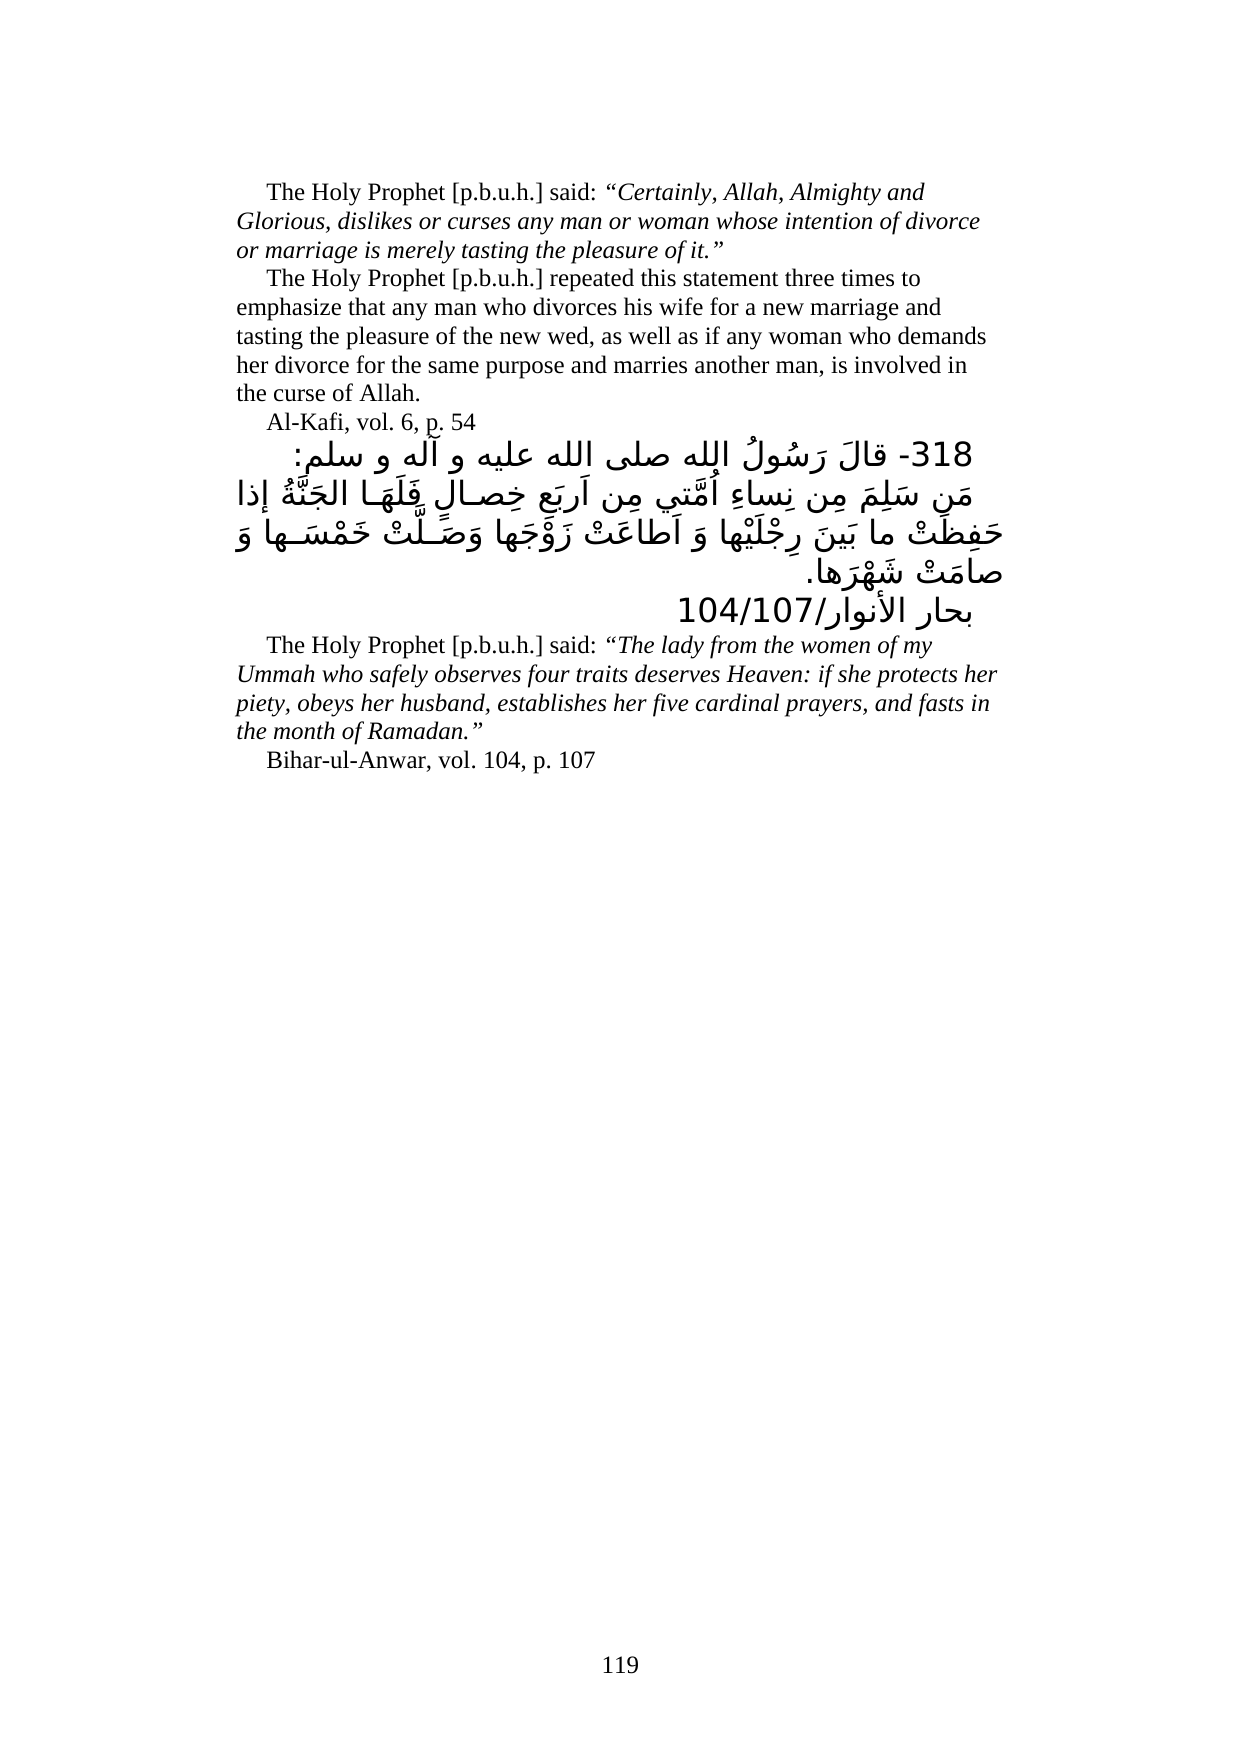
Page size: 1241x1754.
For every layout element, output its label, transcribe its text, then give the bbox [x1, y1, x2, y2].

text بحار الأنوار/104/107 [236, 591, 1004, 630]
text Bihar-ul-Anwar, vol. 104, p. 107 [236, 745, 1004, 774]
text Al-Kafi, vol. 6, p. 54 [236, 407, 1004, 436]
text The Holy Prophet [p.b.u.h.] said: “The lady from the women of my Ummah who safely observes four traits deserves Heaven: if she protects her piety, obeys her husband, establishes her five cardinal prayers, and fasts in the month of Ramadan.” [236, 630, 1004, 745]
text مَن سَلِمَ مِن نِساءِ اُمَّتي مِن اَربَعِ خِصالٍ فَلَهَا الجَنَّةُ إذا حَفِظَتْ ما بَينَ رِجْلَيْها وَ اَطاعَتْ زَوْجَها وَصَلَّتْ خَمْسَها وَ صامَتْ شَهْرَها. [236, 475, 1004, 591]
text The Holy Prophet [p.b.u.h.] repeated this statement three times to emphasize that any man who divorces his wife for a new marriage and tasting the pleasure of the new wed, as well as if any woman who demands her divorce for the same purpose and marries another man, is involved in the curse of Allah. [236, 263, 1004, 407]
text The Holy Prophet [p.b.u.h.] said: “Certainly, Allah, Almighty and Glorious, dislikes or curses any man or woman whose intention of divorce or marriage is merely tasting the pleasure of it.” [236, 177, 1004, 263]
text 318- قالَ رَسُولُ الله صلی الله عليه و آله و سلم: [236, 436, 1004, 475]
